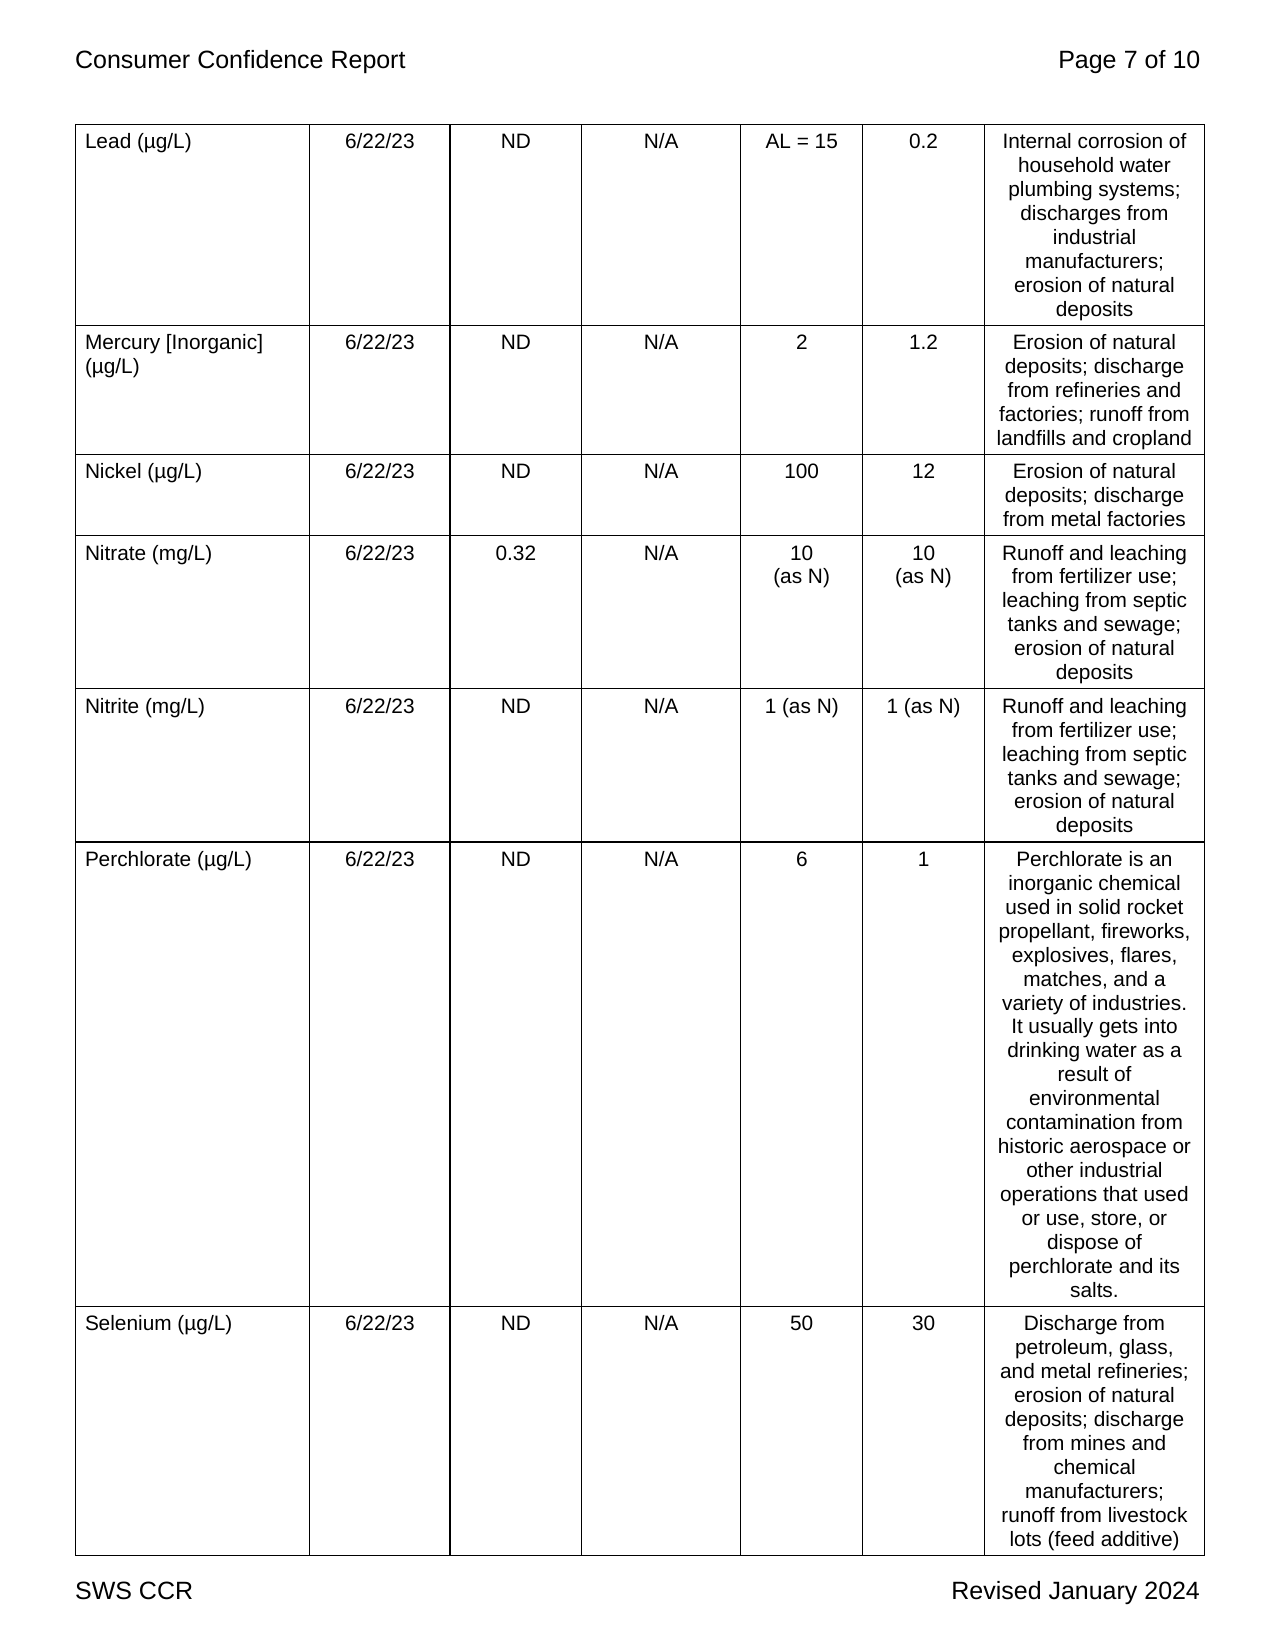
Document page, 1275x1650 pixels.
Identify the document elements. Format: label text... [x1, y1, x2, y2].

table_cell Mercury [Inorganic] (µg/L) [76, 326, 309, 454]
table_cell 1 (as N) [863, 689, 984, 841]
table_cell N/A [582, 843, 740, 1306]
table_cell N/A [582, 689, 740, 841]
table_cell 6/22/23 [310, 843, 449, 1306]
table_cell 6 [741, 843, 862, 1306]
table_cell 10 (as N) [863, 536, 984, 688]
table_cell 6/22/23 [310, 326, 449, 454]
table_cell 6/22/23 [310, 455, 449, 535]
table_cell 10 (as N) [741, 536, 862, 688]
table_cell ND [451, 326, 581, 454]
table_cell Nitrite (mg/L) [76, 689, 309, 841]
table_cell Erosion of natural deposits; discharge from metal factories [985, 455, 1204, 535]
table_cell 6/22/23 [310, 1307, 449, 1555]
table_cell Perchlorate is an inorganic chemical used in solid rocket propellant, fireworks, explosives, flares, matches, and a variety of industries. It usually gets into drinking water as a result of environmental contamination from historic aerospace or other industrial operations that used or use, store, or dispose of perchlorate and its salts. [985, 843, 1204, 1306]
table_cell ND [451, 455, 581, 535]
table_cell 1 [863, 843, 984, 1306]
table_cell ND [451, 843, 581, 1306]
table_cell 50 [741, 1307, 862, 1555]
table_cell 6/22/23 [310, 689, 449, 841]
table_cell 0.2 [863, 125, 984, 325]
table_cell 1 (as N) [741, 689, 862, 841]
table_cell 1.2 [863, 326, 984, 454]
table_cell AL = 15 [741, 125, 862, 325]
table_cell ND [451, 1307, 581, 1555]
table_cell Lead (µg/L) [76, 125, 309, 325]
table_cell N/A [582, 536, 740, 688]
table_cell N/A [582, 455, 740, 535]
table_cell 0.32 [451, 536, 581, 688]
table_cell Runoff and leaching from fertilizer use; leaching from septic tanks and sewage; erosion of natural deposits [985, 536, 1204, 688]
table_cell 6/22/23 [310, 536, 449, 688]
table_cell N/A [582, 125, 740, 325]
table_cell Nitrate (mg/L) [76, 536, 309, 688]
table_cell ND [451, 125, 581, 325]
table_cell Perchlorate (µg/L) [76, 843, 309, 1306]
table_cell N/A [582, 326, 740, 454]
table_cell ND [451, 689, 581, 841]
table_cell 2 [741, 326, 862, 454]
table_cell 30 [863, 1307, 984, 1555]
table_cell Runoff and leaching from fertilizer use; leaching from septic tanks and sewage; erosion of natural deposits [985, 689, 1204, 841]
table_cell Discharge from petroleum, glass, and metal refineries; erosion of natural deposits; discharge from mines and chemical manufacturers; runoff from livestock lots (feed additive) [985, 1307, 1204, 1555]
table_cell 12 [863, 455, 984, 535]
table_cell N/A [582, 1307, 740, 1555]
table_cell 100 [741, 455, 862, 535]
table_cell Erosion of natural deposits; discharge from refineries and factories; runoff from landfills and cropland [985, 326, 1204, 454]
table_cell 6/22/23 [310, 125, 449, 325]
table_cell Selenium (µg/L) [76, 1307, 309, 1555]
table_cell Nickel (µg/L) [76, 455, 309, 535]
table_cell Internal corrosion of household water plumbing systems; discharges from industrial manufacturers; erosion of natural deposits [985, 125, 1204, 325]
